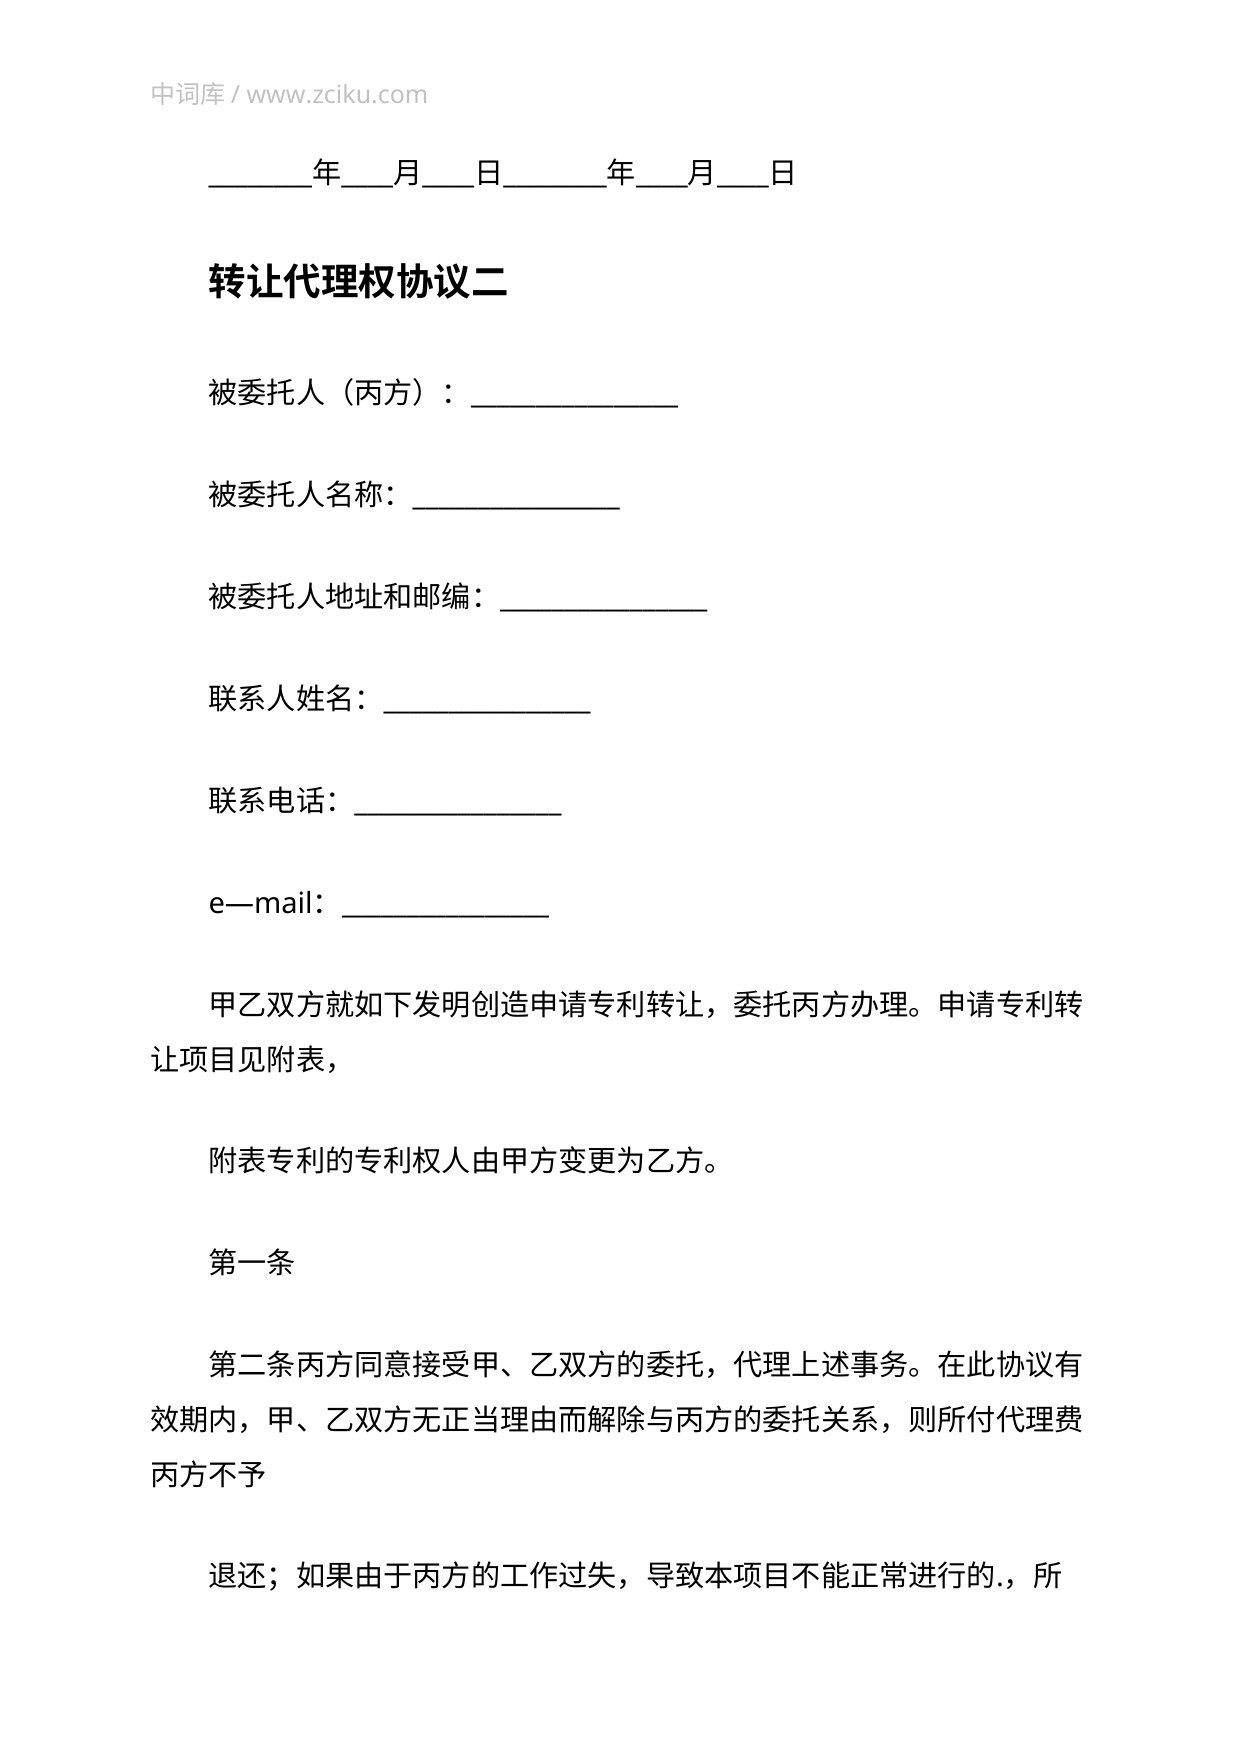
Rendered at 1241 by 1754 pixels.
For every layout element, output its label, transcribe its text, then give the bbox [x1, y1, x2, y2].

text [150, 1553, 1090, 1595]
text 联系电话：________________ [150, 777, 1090, 820]
text e—mail：________________ [150, 879, 1090, 922]
text 第二条丙方同意接受甲、乙双方的委托，代理上述事务。在此协议有效期内，甲、乙双方无正当理由而解除与丙方的委托关系，则所付代理费丙方不予 [150, 1341, 1090, 1493]
text 转让代理权协议二 [150, 252, 1090, 306]
text ________年____月____日________年____月____日 [150, 150, 1090, 192]
text 第一条 [150, 1240, 1090, 1282]
text 被委托人（丙方）：________________ [150, 369, 1090, 412]
text 甲乙双方就如下发明创造申请专利转让，委托丙方办理。申请专利转让项目见附表， [150, 981, 1090, 1078]
text 被委托人地址和邮编：________________ [150, 573, 1090, 616]
text 附表专利的专利权人由甲方变更为乙方。 [150, 1138, 1090, 1180]
text 被委托人名称：________________ [150, 471, 1090, 514]
text 联系人姓名：________________ [150, 675, 1090, 718]
